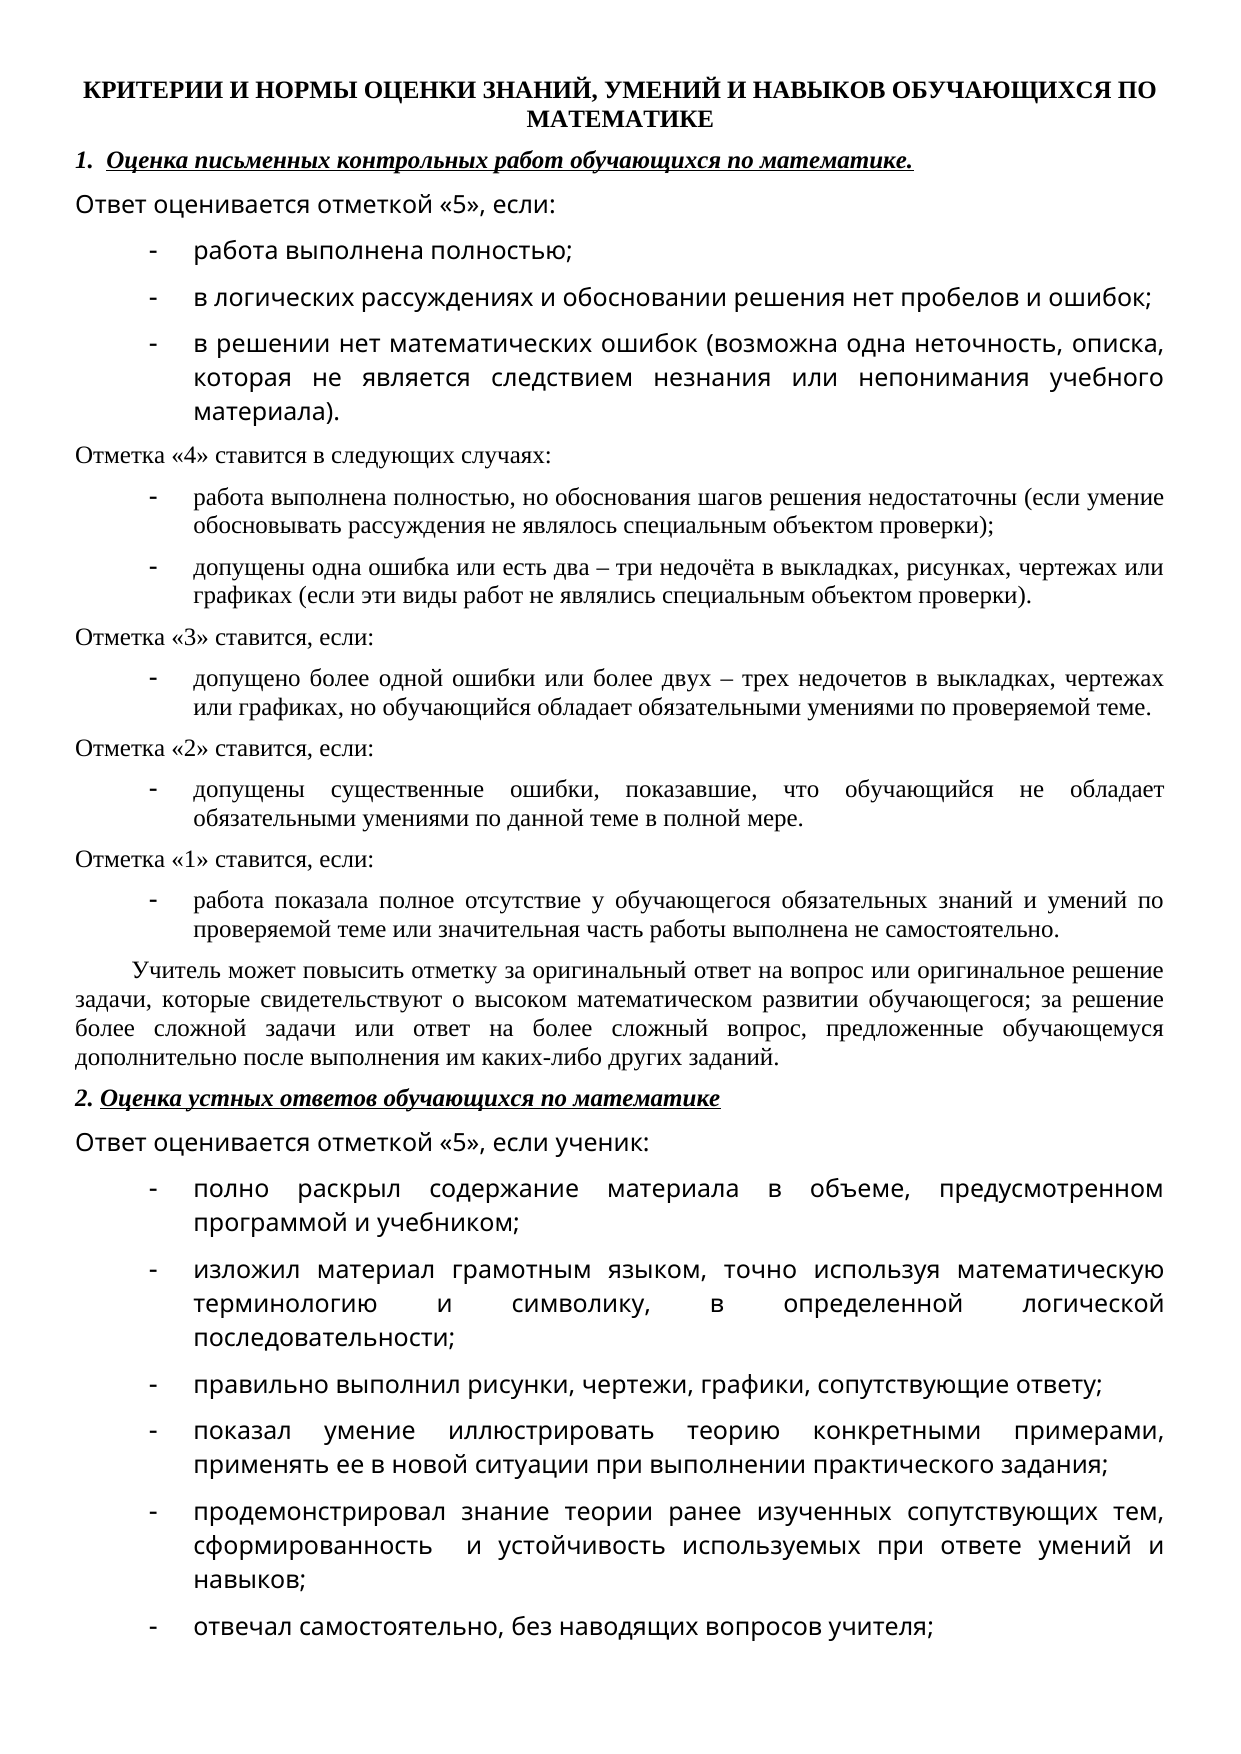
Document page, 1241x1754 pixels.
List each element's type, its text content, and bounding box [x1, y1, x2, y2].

list показал умение иллюстрировать теорию конкретными примерами, применять ее в новой ситуации при выполнении практического задания; [149, 1413, 1165, 1481]
list продемонстрировал знание теории ранее изученных сопутствующих тем, сформированность и устойчивость используемых при ответе умений и навыков; [149, 1493, 1165, 1596]
list допущены одна ошибка или есть два – три недочёта в выкладках, рисунках, чертежах или графиках (если эти виды работ не являлись специальным объектом проверки). [149, 552, 1165, 609]
list правильно выполнил рисунки, чертежи, графики, сопутствующие ответу; [149, 1366, 1165, 1400]
text Отметка «1» ставится, если: [75, 844, 1165, 873]
list допущено более одной ошибки или более двух – трех недочетов в выкладках, чертежах или графиках, но обучающийся обладает обязательными умениями по проверяемой теме. [149, 663, 1165, 721]
list работа выполнена полностью; [149, 233, 1165, 267]
list отвечал самостоятельно, без наводящих вопросов учителя; [149, 1608, 1165, 1642]
text Ответ оценивается отметкой «5», если: [75, 186, 1165, 220]
list полно раскрыл содержание материала в объеме, предусмотренном программой и учебником; [149, 1171, 1165, 1239]
list работа выполнена полностью, но обоснования шагов решения недостаточны (если умение обосновывать рассуждения не являлось специальным объектом проверки); [149, 482, 1165, 539]
subtitle Критерии и нормы оценки знаний, умений и навыков обучающихся по математике [75, 75, 1165, 132]
text Отметка «2» ставится, если: [75, 733, 1165, 762]
text Отметка «3» ставится, если: [75, 622, 1165, 651]
text Ответ оценивается отметкой «5», если ученик: [75, 1124, 1165, 1158]
list работа показала полное отсутствие у обучающегося обязательных знаний и умений по проверяемой теме или значительная часть работы выполнена не самостоятельно. [149, 886, 1165, 943]
subtitle 1. Оценка письменных контрольных работ обучающихся по математике. [75, 145, 1165, 174]
list в решении нет математических ошибок (возможна одна неточность, описка, которая не является следствием незнания или непонимания учебного материала). [149, 326, 1165, 428]
list изложил материал грамотным языком, точно используя математическую терминологию и символику, в определенной логической последовательности; [149, 1252, 1165, 1354]
text Учитель может повысить отметку за оригинальный ответ на вопрос или оригинальное решение задачи, которые свидетельствуют о высоком математическом развитии обучающегося; за решение более сложной задачи или ответ на более сложный вопрос, предложенные обучающемуся дополнительно после выполнения им каких-либо других заданий. [75, 956, 1165, 1071]
list в логических рассуждениях и обосновании решения нет пробелов и ошибок; [149, 279, 1165, 313]
subtitle 2. Оценка устных ответов обучающихся по математике [75, 1083, 1165, 1112]
list допущены существенные ошибки, показавшие, что обучающийся не обладает обязательными умениями по данной теме в полной мере. [149, 774, 1165, 832]
text Отметка «4» ставится в следующих случаях: [75, 441, 1165, 469]
